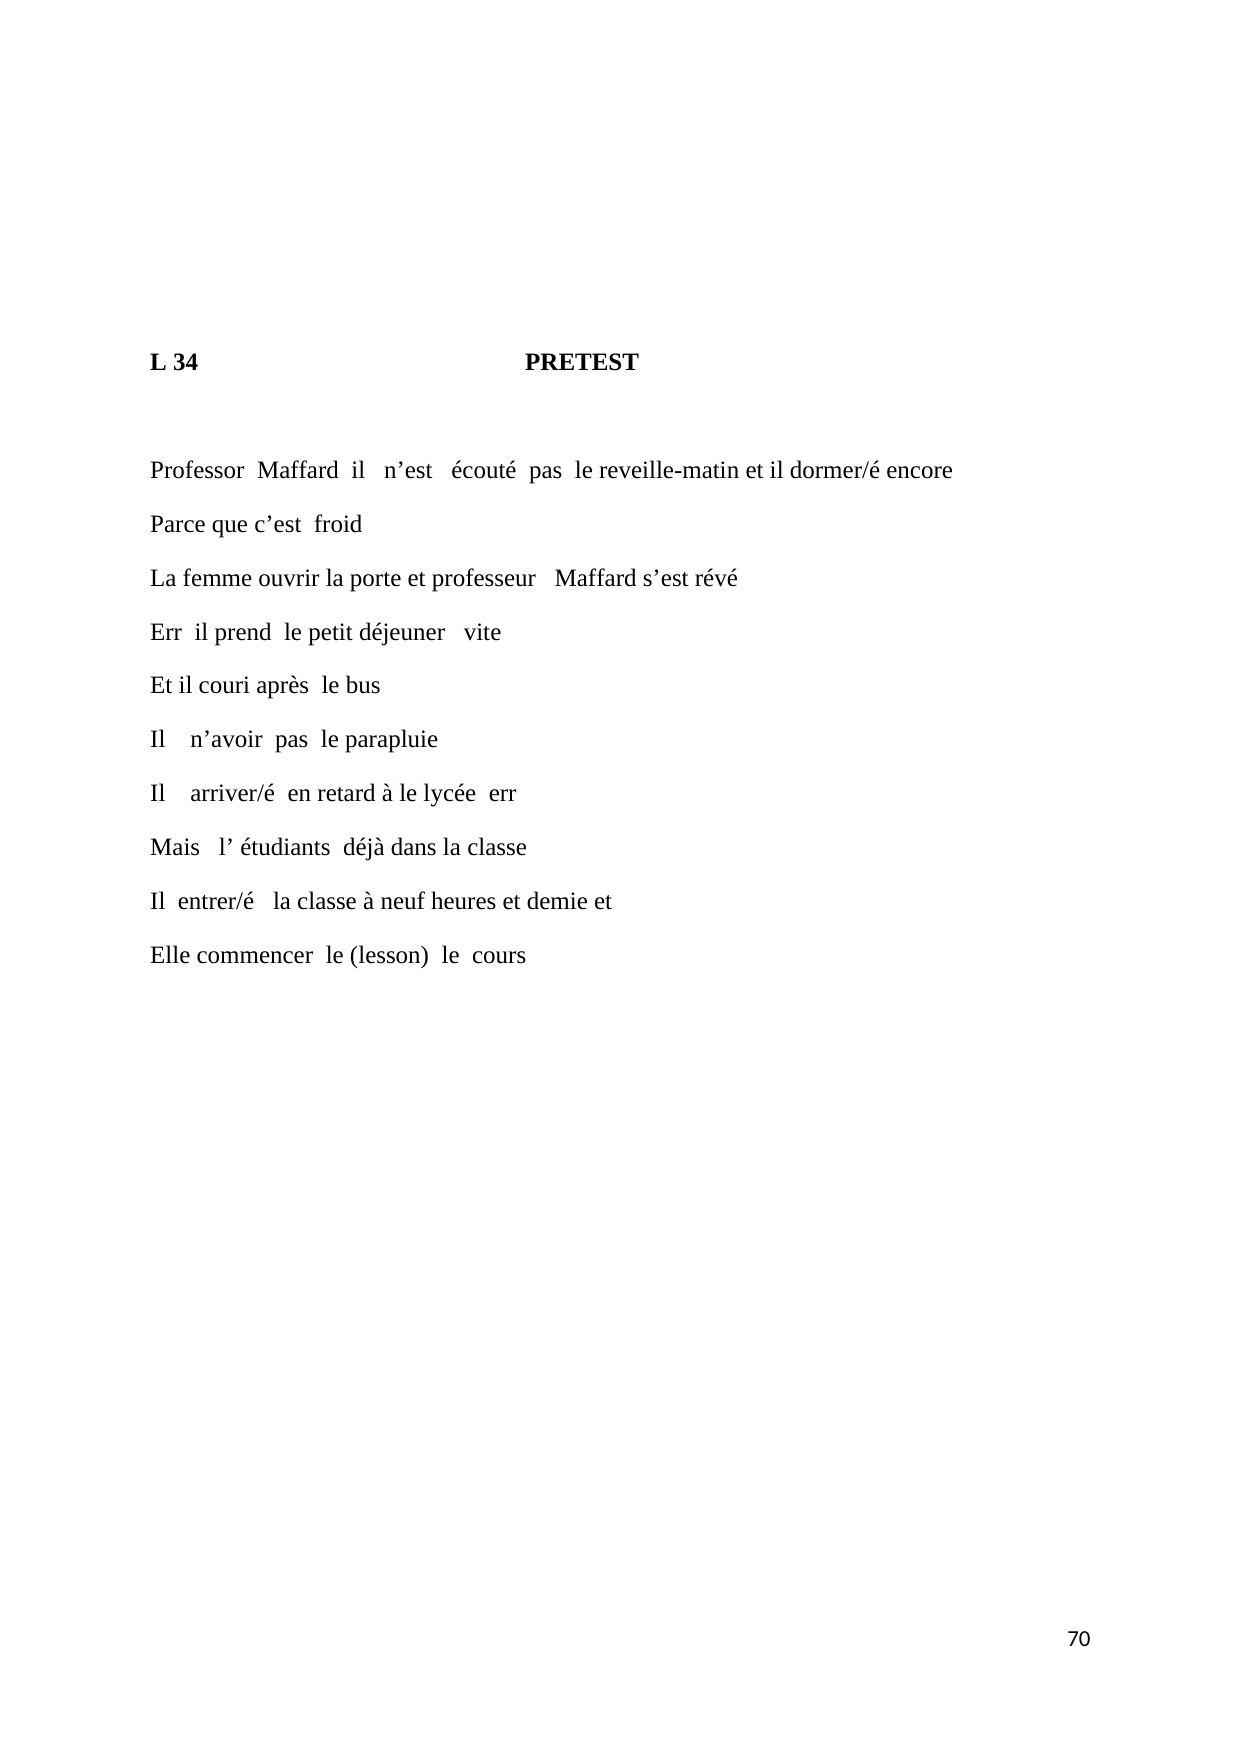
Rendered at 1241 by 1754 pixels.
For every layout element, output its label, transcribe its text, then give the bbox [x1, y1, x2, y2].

text Parce que c’est froid [150, 509, 1090, 538]
text Il arriver/é en retard à le lycée err [150, 778, 1090, 807]
text Il n’avoir pas le parapluie [150, 724, 1090, 753]
text La femme ouvrir la porte et professeur Maffard s’est révé [150, 563, 1090, 592]
text Mais l’ étudiants déjà dans la classe [150, 832, 1090, 861]
text Elle commencer le (lesson) le cours [150, 940, 1090, 968]
text Professor Maffard il n’est écouté pas le reveille-matin et il dormer/é encore [150, 455, 1090, 484]
text L 34 PRETEST [150, 347, 1090, 376]
text Il entrer/é la classe à neuf heures et demie et [150, 886, 1090, 915]
text Err il prend le petit déjeuner vite [150, 617, 1090, 645]
text Et il couri après le bus [150, 671, 1090, 699]
